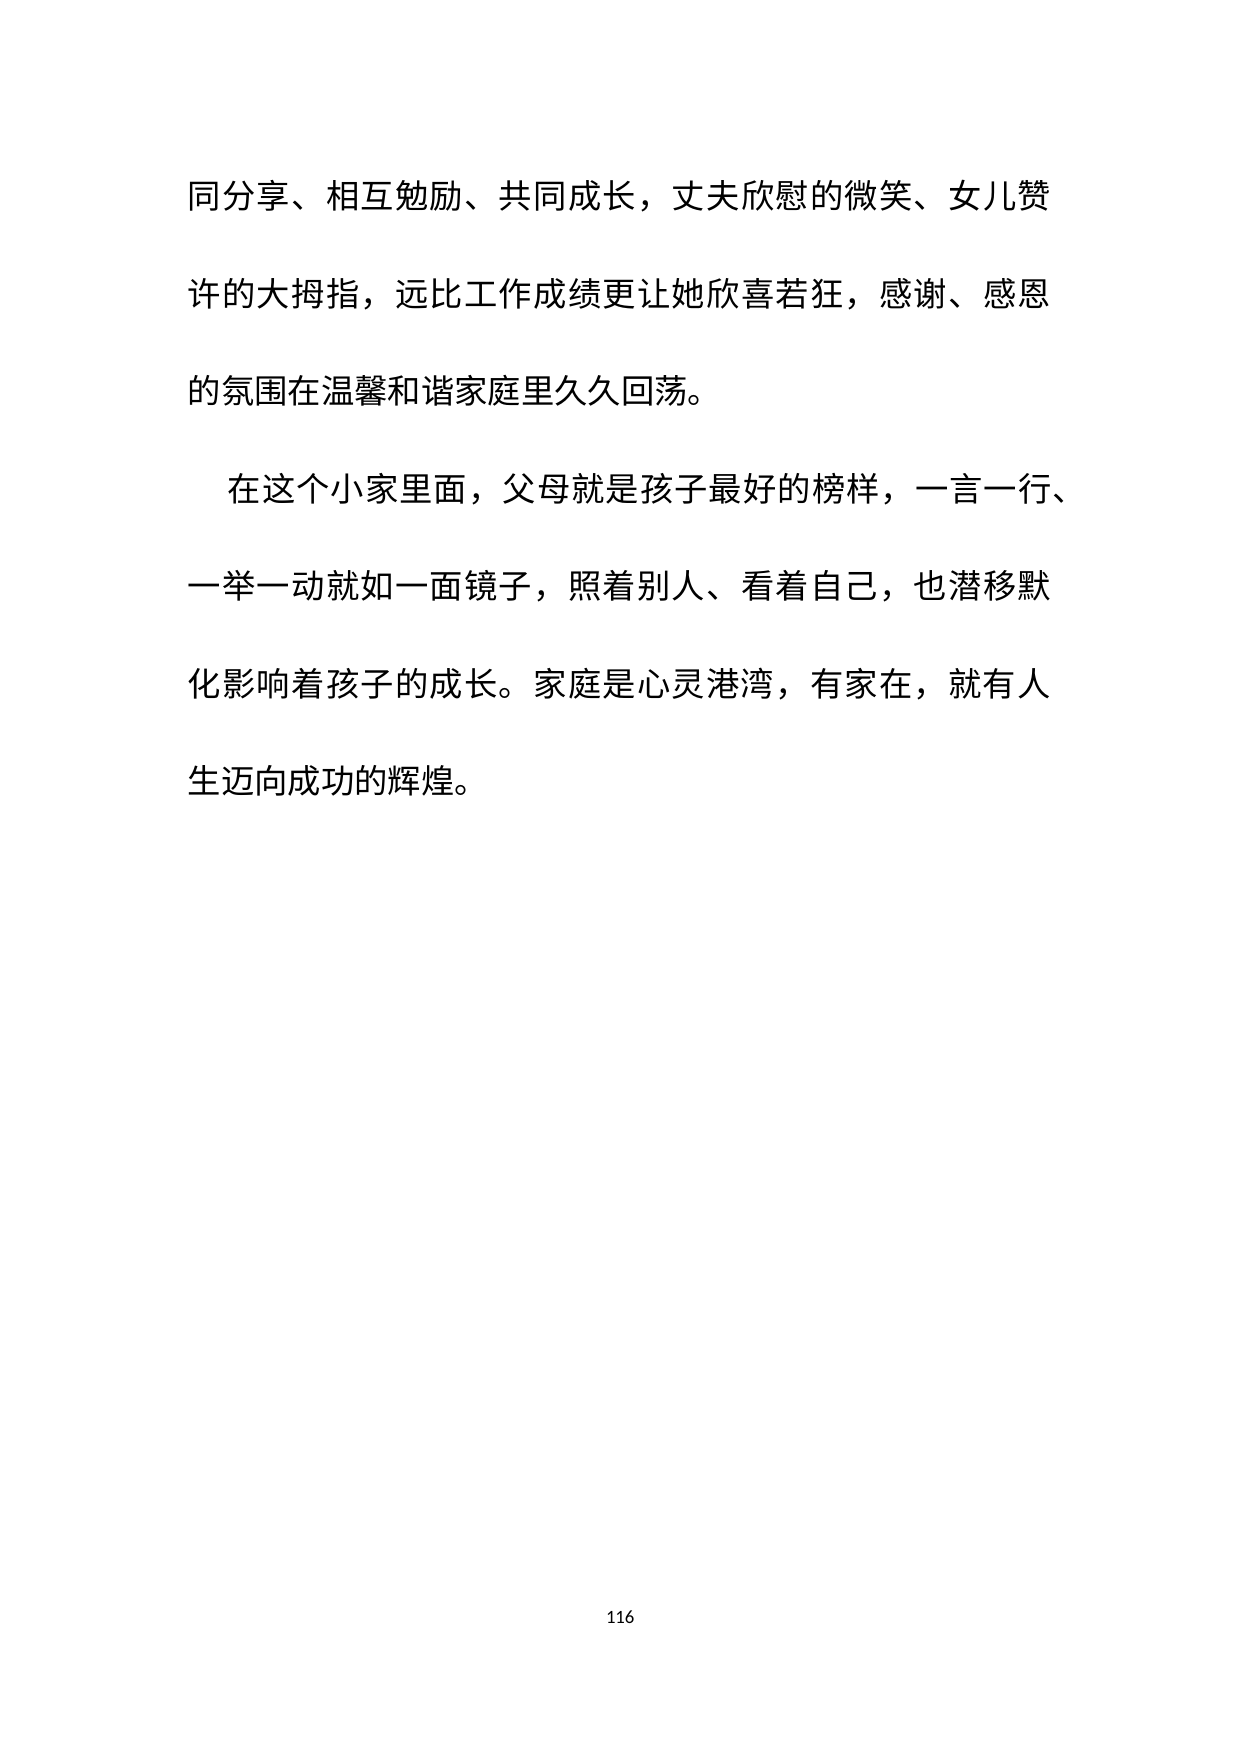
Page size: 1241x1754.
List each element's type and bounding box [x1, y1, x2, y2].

text [187, 162, 1053, 812]
